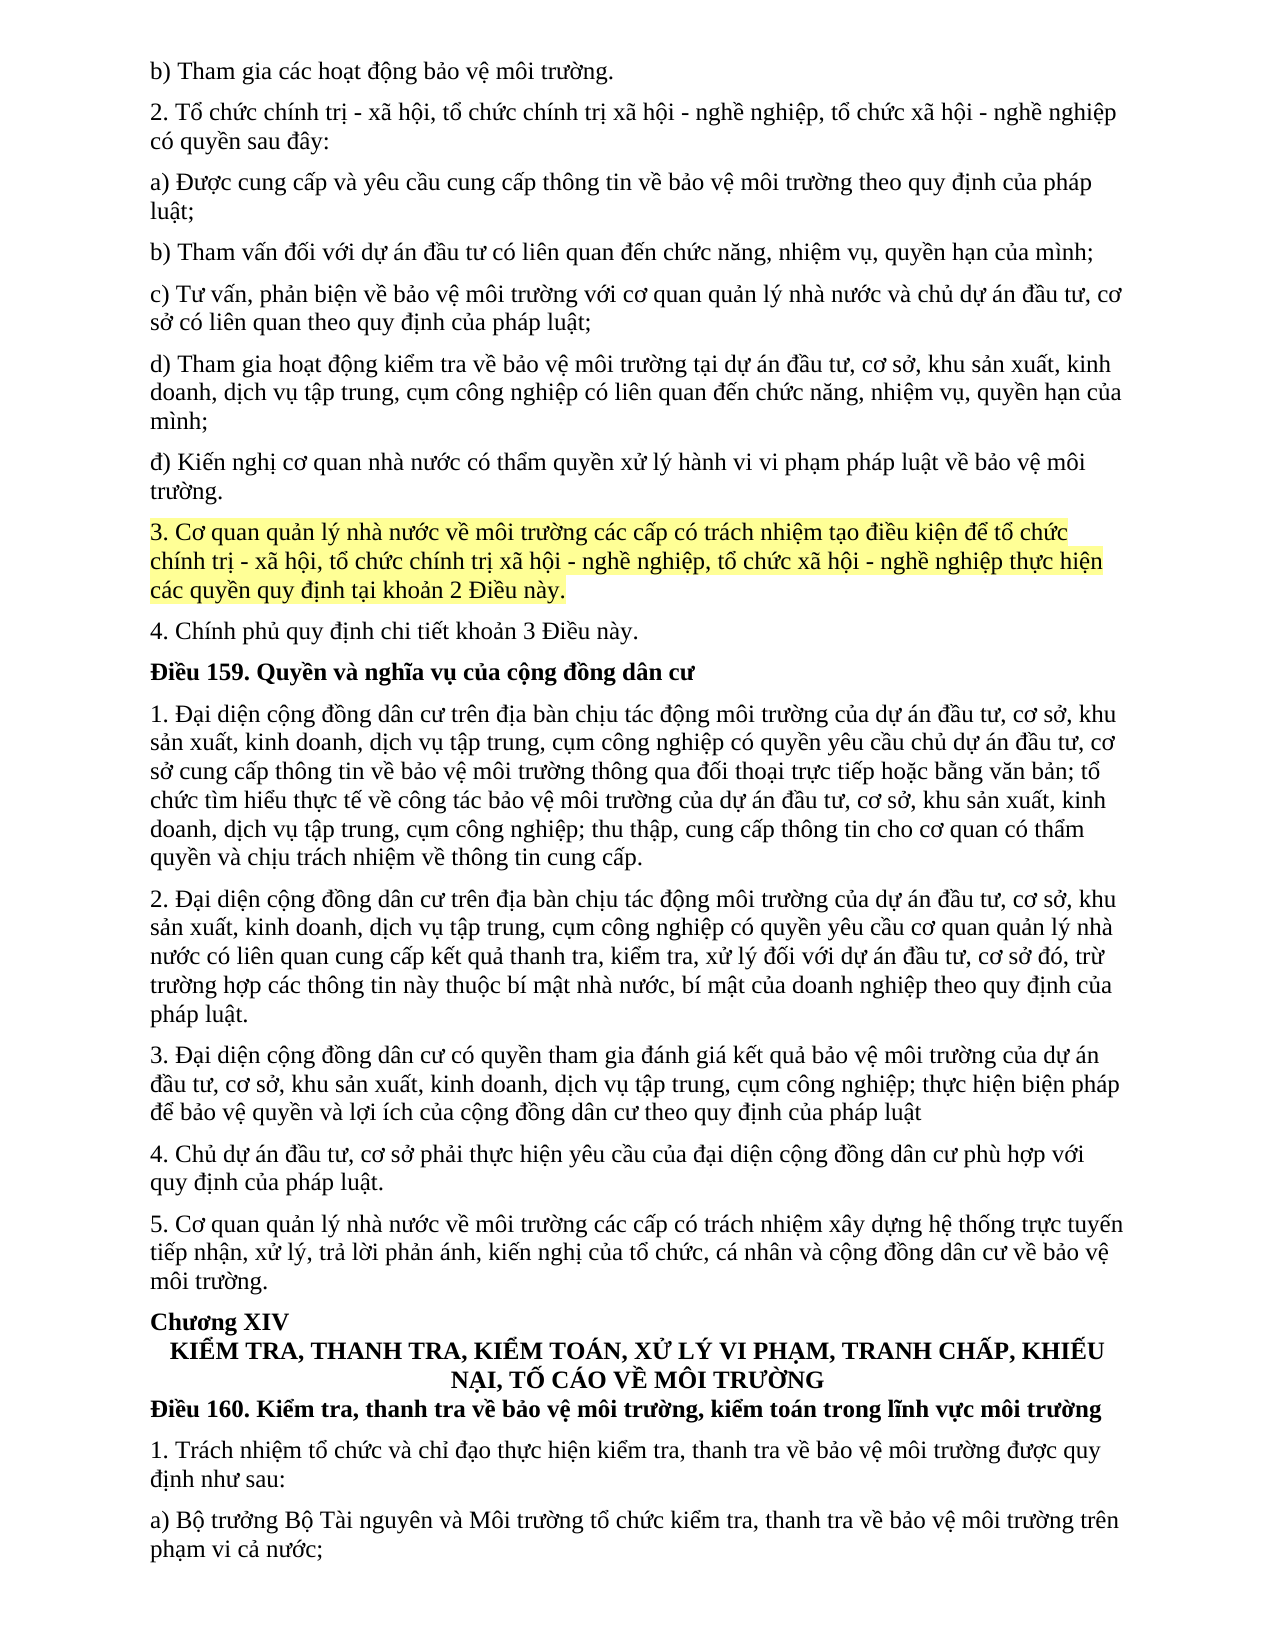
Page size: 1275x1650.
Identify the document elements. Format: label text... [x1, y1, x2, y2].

text 5. Cơ quan quản lý nhà nước về môi trường các cấp có trách nhiệm xây dựng hệ thống trực tuyến tiếp nhận, xử lý, trả lời phản ánh, kiến nghị của tổ chức, cá nhân và cộng đồng dân cư về bảo vệ môi trường. [150, 1209, 1125, 1295]
text 1. Trách nhiệm tổ chức và chỉ đạo thực hiện kiểm tra, thanh tra về bảo vệ môi trường được quy định như sau: [150, 1435, 1125, 1492]
text b) Tham vấn đối với dự án đầu tư có liên quan đến chức năng, nhiệm vụ, quyền hạn của mình; [150, 237, 1125, 266]
text 2. Tổ chức chính trị - xã hội, tổ chức chính trị xã hội - nghề nghiệp, tổ chức xã hội - nghề nghiệp có quyền sau đây: [150, 97, 1125, 155]
text Điều 159. Quyền và nghĩa vụ của cộng đồng dân cư [150, 657, 1125, 686]
text a) Được cung cấp và yêu cầu cung cấp thông tin về bảo vệ môi trường theo quy định của pháp luật; [150, 167, 1125, 225]
text 4. Chủ dự án đầu tư, cơ sở phải thực hiện yêu cầu của đại diện cộng đồng dân cư phù hợp với quy định của pháp luật. [150, 1139, 1125, 1196]
text 4. Chính phủ quy định chi tiết khoản 3 Điều này. [150, 616, 1125, 645]
text b) Tham gia các hoạt động bảo vệ môi trường. [150, 56, 1125, 85]
text 1. Đại diện cộng đồng dân cư trên địa bàn chịu tác động môi trường của dự án đầu tư, cơ sở, khu sản xuất, kinh doanh, dịch vụ tập trung, cụm công nghiệp có quyền yêu cầu chủ dự án đầu tư, cơ sở cung cấp thông tin về bảo vệ môi trường thông qua đối thoại trực tiếp hoặc bằng văn bản; tổ chức tìm hiểu thực tế về công tác bảo vệ môi trường của dự án đầu tư, cơ sở, khu sản xuất, kinh doanh, dịch vụ tập trung, cụm công nghiệp; thu thập, cung cấp thông tin cho cơ quan có thẩm quyền và chịu trách nhiệm về thông tin cung cấp. [150, 699, 1125, 871]
text d) Tham gia hoạt động kiểm tra về bảo vệ môi trường tại dự án đầu tư, cơ sở, khu sản xuất, kinh doanh, dịch vụ tập trung, cụm công nghiệp có liên quan đến chức năng, nhiệm vụ, quyền hạn của mình; [150, 349, 1125, 435]
text 3. Đại diện cộng đồng dân cư có quyền tham gia đánh giá kết quả bảo vệ môi trường của dự án đầu tư, cơ sở, khu sản xuất, kinh doanh, dịch vụ tập trung, cụm công nghiệp; thực hiện biện pháp để bảo vệ quyền và lợi ích của cộng đồng dân cư theo quy định của pháp luật [150, 1040, 1125, 1126]
text 2. Đại diện cộng đồng dân cư trên địa bàn chịu tác động môi trường của dự án đầu tư, cơ sở, khu sản xuất, kinh doanh, dịch vụ tập trung, cụm công nghiệp có quyền yêu cầu cơ quan quản lý nhà nước có liên quan cung cấp kết quả thanh tra, kiểm tra, xử lý đối với dự án đầu tư, cơ sở đó, trừ trường hợp các thông tin này thuộc bí mật nhà nước, bí mật của doanh nghiệp theo quy định của pháp luật. [150, 884, 1125, 1027]
text đ) Kiến nghị cơ quan nhà nước có thẩm quyền xử lý hành vi vi phạm pháp luật về bảo vệ môi trường. [150, 447, 1125, 505]
text a) Bộ trưởng Bộ Tài nguyên và Môi trường tổ chức kiểm tra, thanh tra về bảo vệ môi trường trên phạm vi cả nước; [150, 1505, 1125, 1562]
text Điều 160. Kiểm tra, thanh tra về bảo vệ môi trường, kiểm toán trong lĩnh vực môi trường [150, 1394, 1125, 1422]
text Chương XIV [150, 1307, 1125, 1336]
text c) Tư vấn, phản biện về bảo vệ môi trường với cơ quan quản lý nhà nước và chủ dự án đầu tư, cơ sở có liên quan theo quy định của pháp luật; [150, 279, 1125, 336]
text KIỂM TRA, THANH TRA, KIỂM TOÁN, XỬ LÝ VI PHẠM, TRANH CHẤP, KHIẾU NẠI, TỐ CÁO VỀ MÔI TRƯỜNG [150, 1336, 1125, 1394]
text 3. Cơ quan quản lý nhà nước về môi trường các cấp có trách nhiệm tạo điều kiện để tổ chức chính trị - xã hội, tổ chức chính trị xã hội - nghề nghiệp, tổ chức xã hội - nghề nghiệp thực hiện các quyền quy định tại khoản 2 Điều này. [150, 517, 1125, 604]
